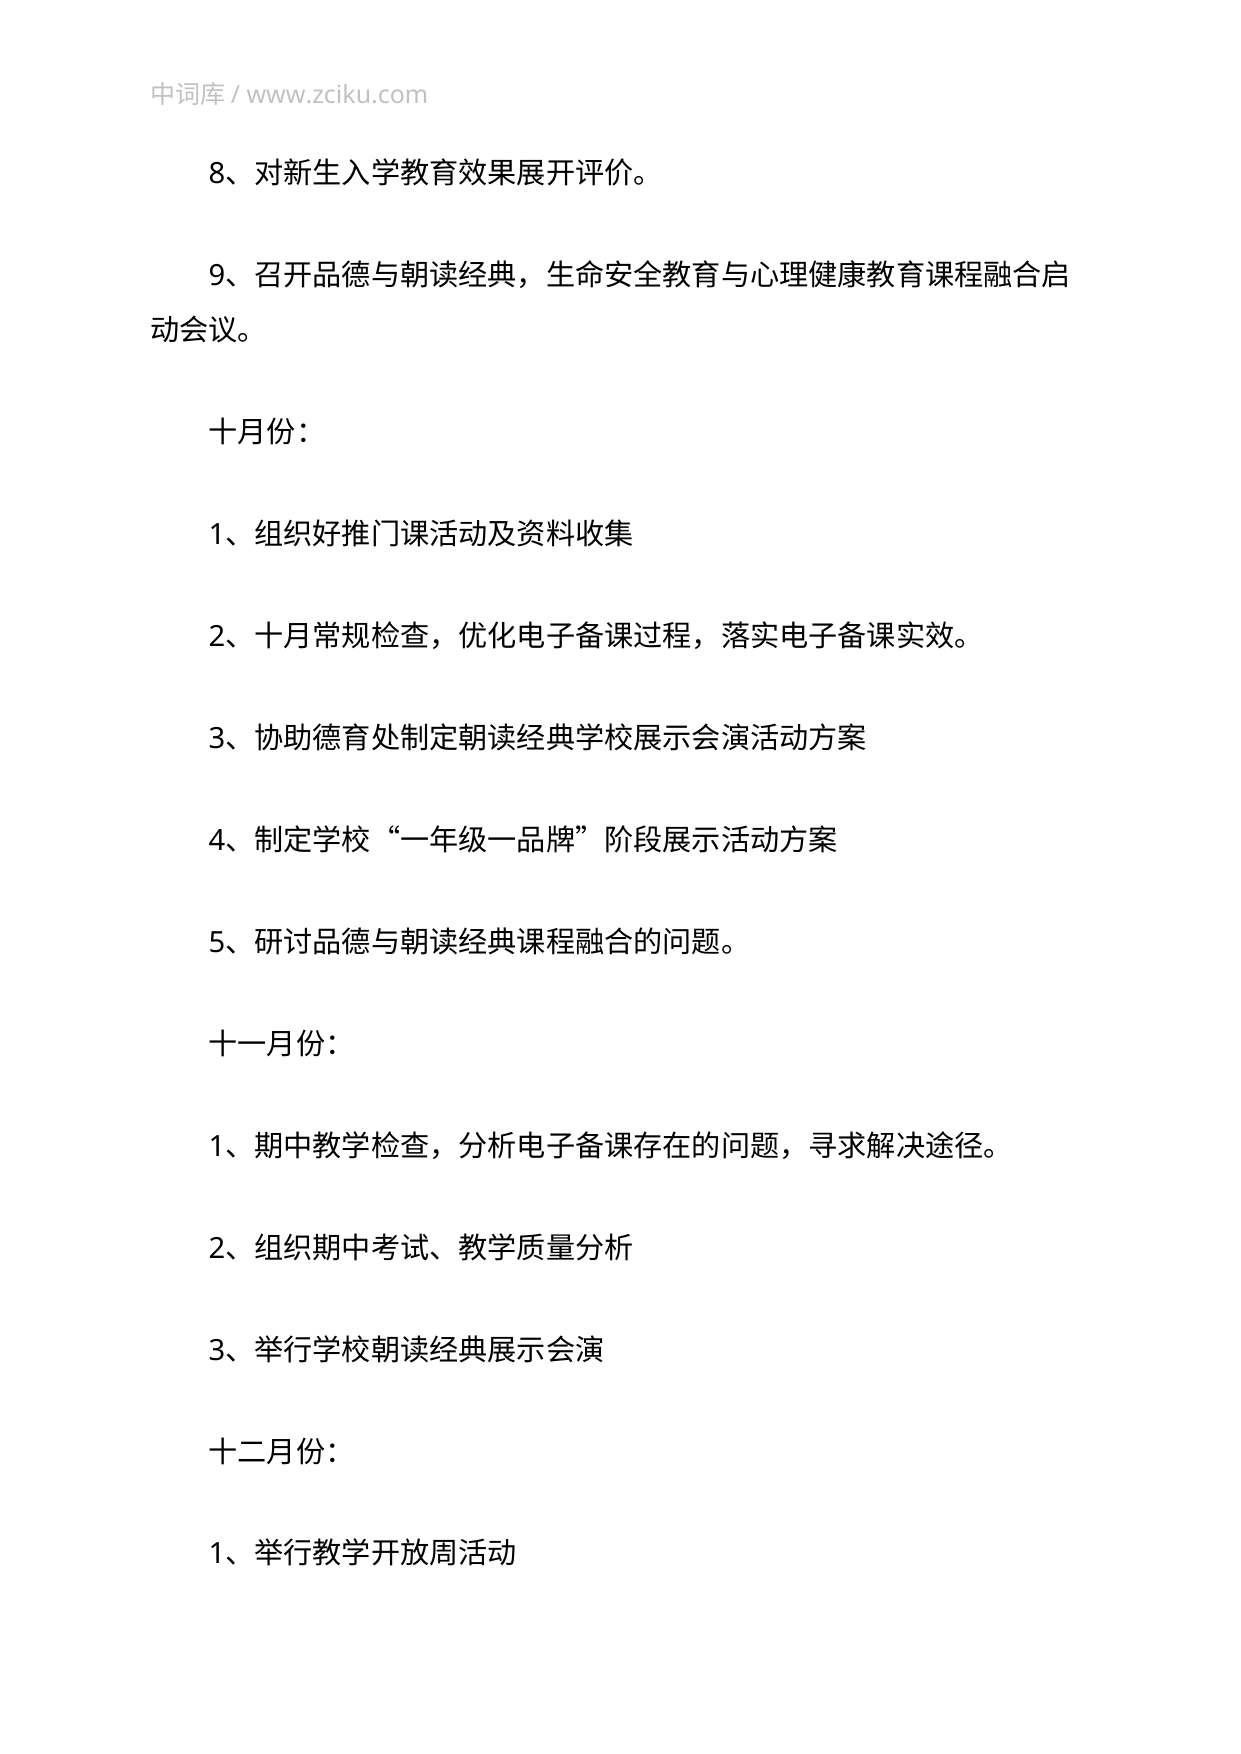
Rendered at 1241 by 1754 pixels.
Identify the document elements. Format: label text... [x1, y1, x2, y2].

text 十月份： [150, 409, 1090, 451]
text 1、举行教学开放周活动 [150, 1530, 1090, 1572]
text 9、召开品德与朝读经典，生命安全教育与心理健康教育课程融合启动会议。 [150, 252, 1090, 349]
text 2、组织期中考试、教学质量分析 [150, 1224, 1090, 1267]
text 1、期中教学检查，分析电子备课存在的问题，寻求解决途径。 [150, 1122, 1090, 1164]
text 4、制定学校“一年级一品牌”阶段展示活动方案 [150, 816, 1090, 859]
text 5、研讨品德与朝读经典课程融合的问题。 [150, 918, 1090, 961]
text 1、组织好推门课活动及资料收集 [150, 511, 1090, 553]
text 十一月份： [150, 1020, 1090, 1063]
text 8、对新生入学教育效果展开评价。 [150, 150, 1090, 192]
text 2、十月常规检查，优化电子备课过程，落实电子备课实效。 [150, 612, 1090, 655]
text 十二月份： [150, 1428, 1090, 1470]
text 3、协助德育处制定朝读经典学校展示会演活动方案 [150, 714, 1090, 757]
text 3、举行学校朝读经典展示会演 [150, 1326, 1090, 1368]
